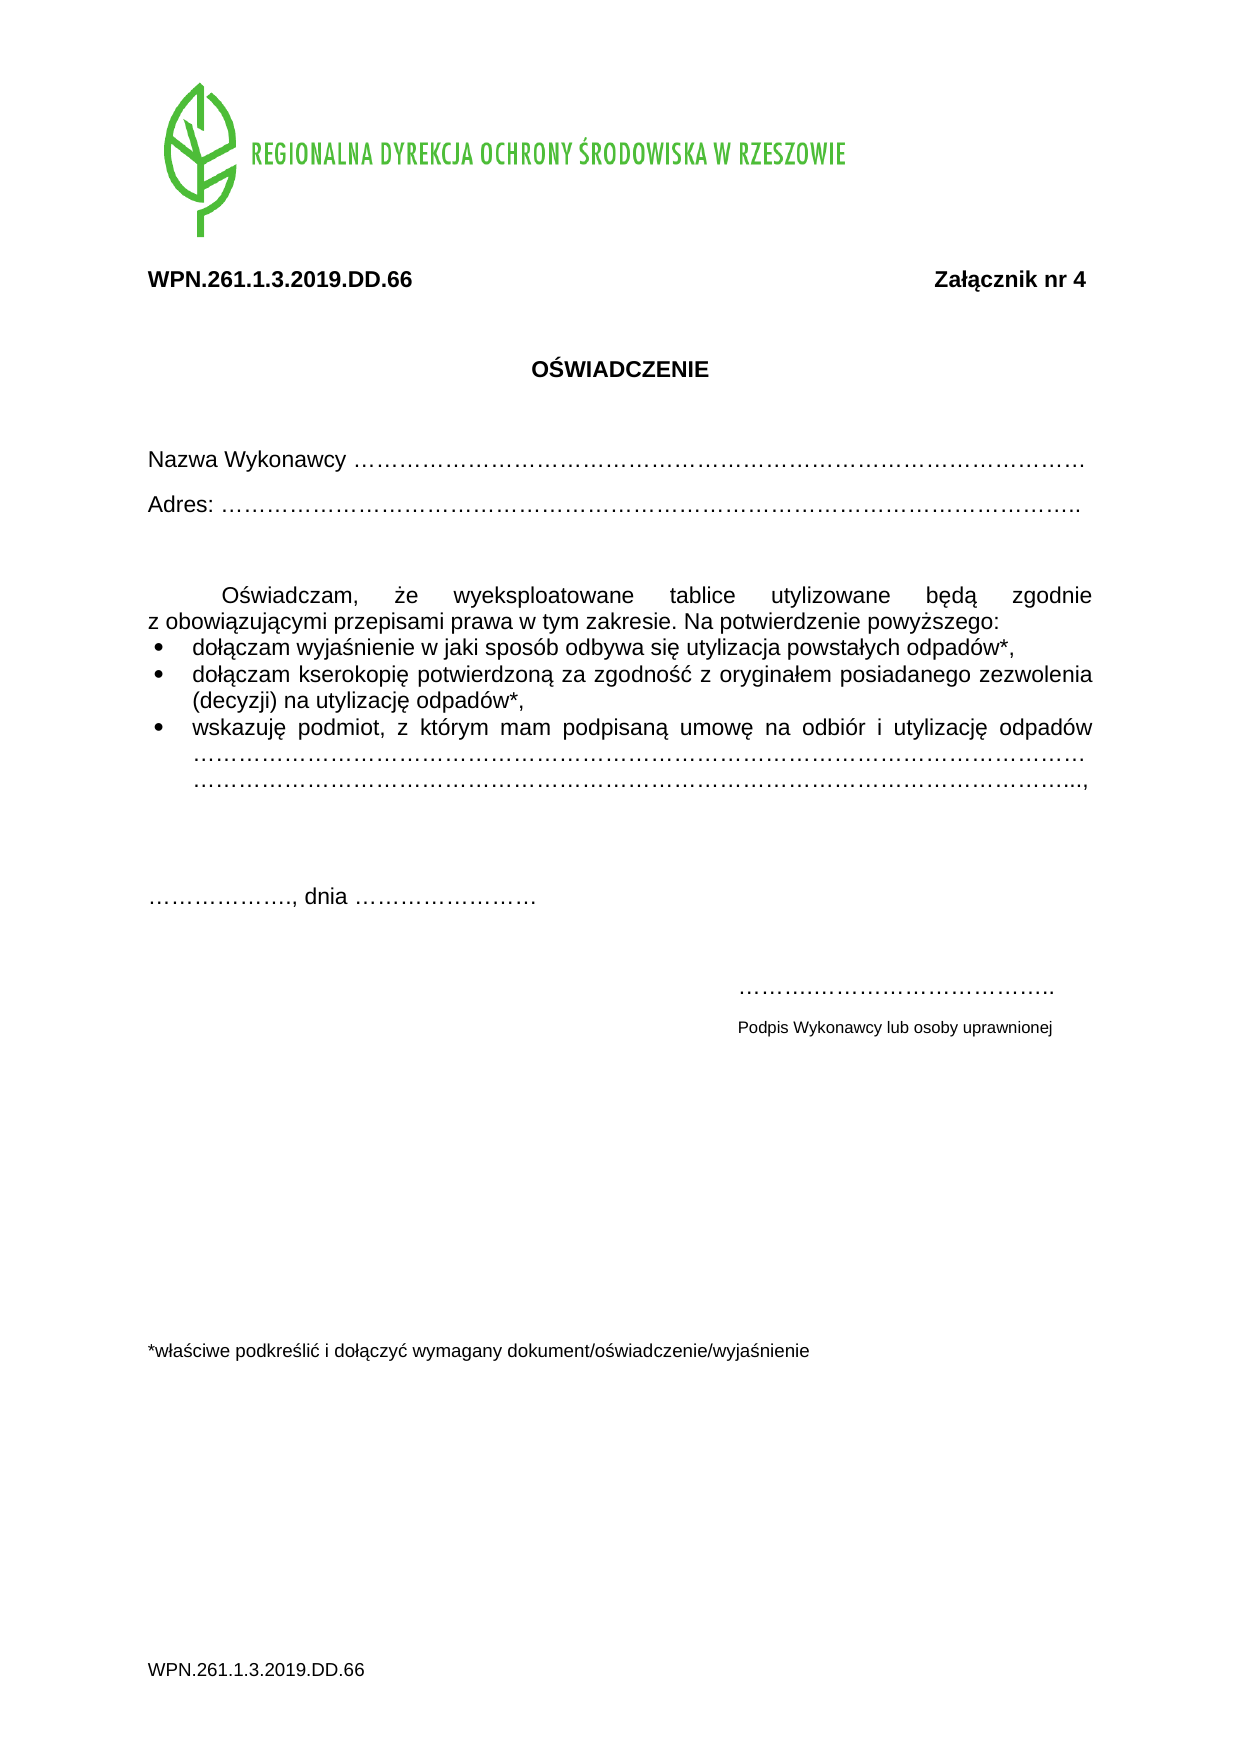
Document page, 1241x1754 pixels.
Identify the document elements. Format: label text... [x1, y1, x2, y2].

text WPN.261.1.3.2019.DD.66 Załącznik nr 4 [148, 266, 1093, 292]
text Adres: ………………………………………………………………………………………………….. [148, 491, 1093, 518]
text Oświadczam, że wyeksploatowane tablice utylizowane będą zgodnie z obowiązującymi przepisami prawa w tym zakresie. Na potwierdzenie powyższego: [148, 582, 1093, 634]
text ……….………………………….. [148, 973, 1093, 999]
text OŚWIADCZENIE [148, 356, 1093, 382]
text Podpis Wykonawcy lub osoby uprawnionej [148, 1018, 1093, 1037]
list dołączam kserokopię potwierdzoną za zgodność z oryginałem posiadanego zezwolenia (decyzji) na utylizację odpadów*, [154, 661, 1093, 713]
list dołączam wyjaśnienie w jaki sposób odbywa się utylizacja powstałych odpadów*, [154, 634, 1093, 661]
text ………………., dnia …………………… [148, 883, 1093, 909]
text Nazwa Wykonawcy …………………………………………………………………………………… [148, 446, 1093, 473]
picture [147, 73, 862, 248]
text *właściwe podkreślić i dołączyć wymagany dokument/oświadczenie/wyjaśnienie [148, 1340, 1093, 1361]
list wskazuję podmiot, z którym mam podpisaną umowę na odbiór i utylizację odpadów ……………………………………………………………………………………………………………………………………………………………………………………………………………..., [154, 713, 1093, 792]
